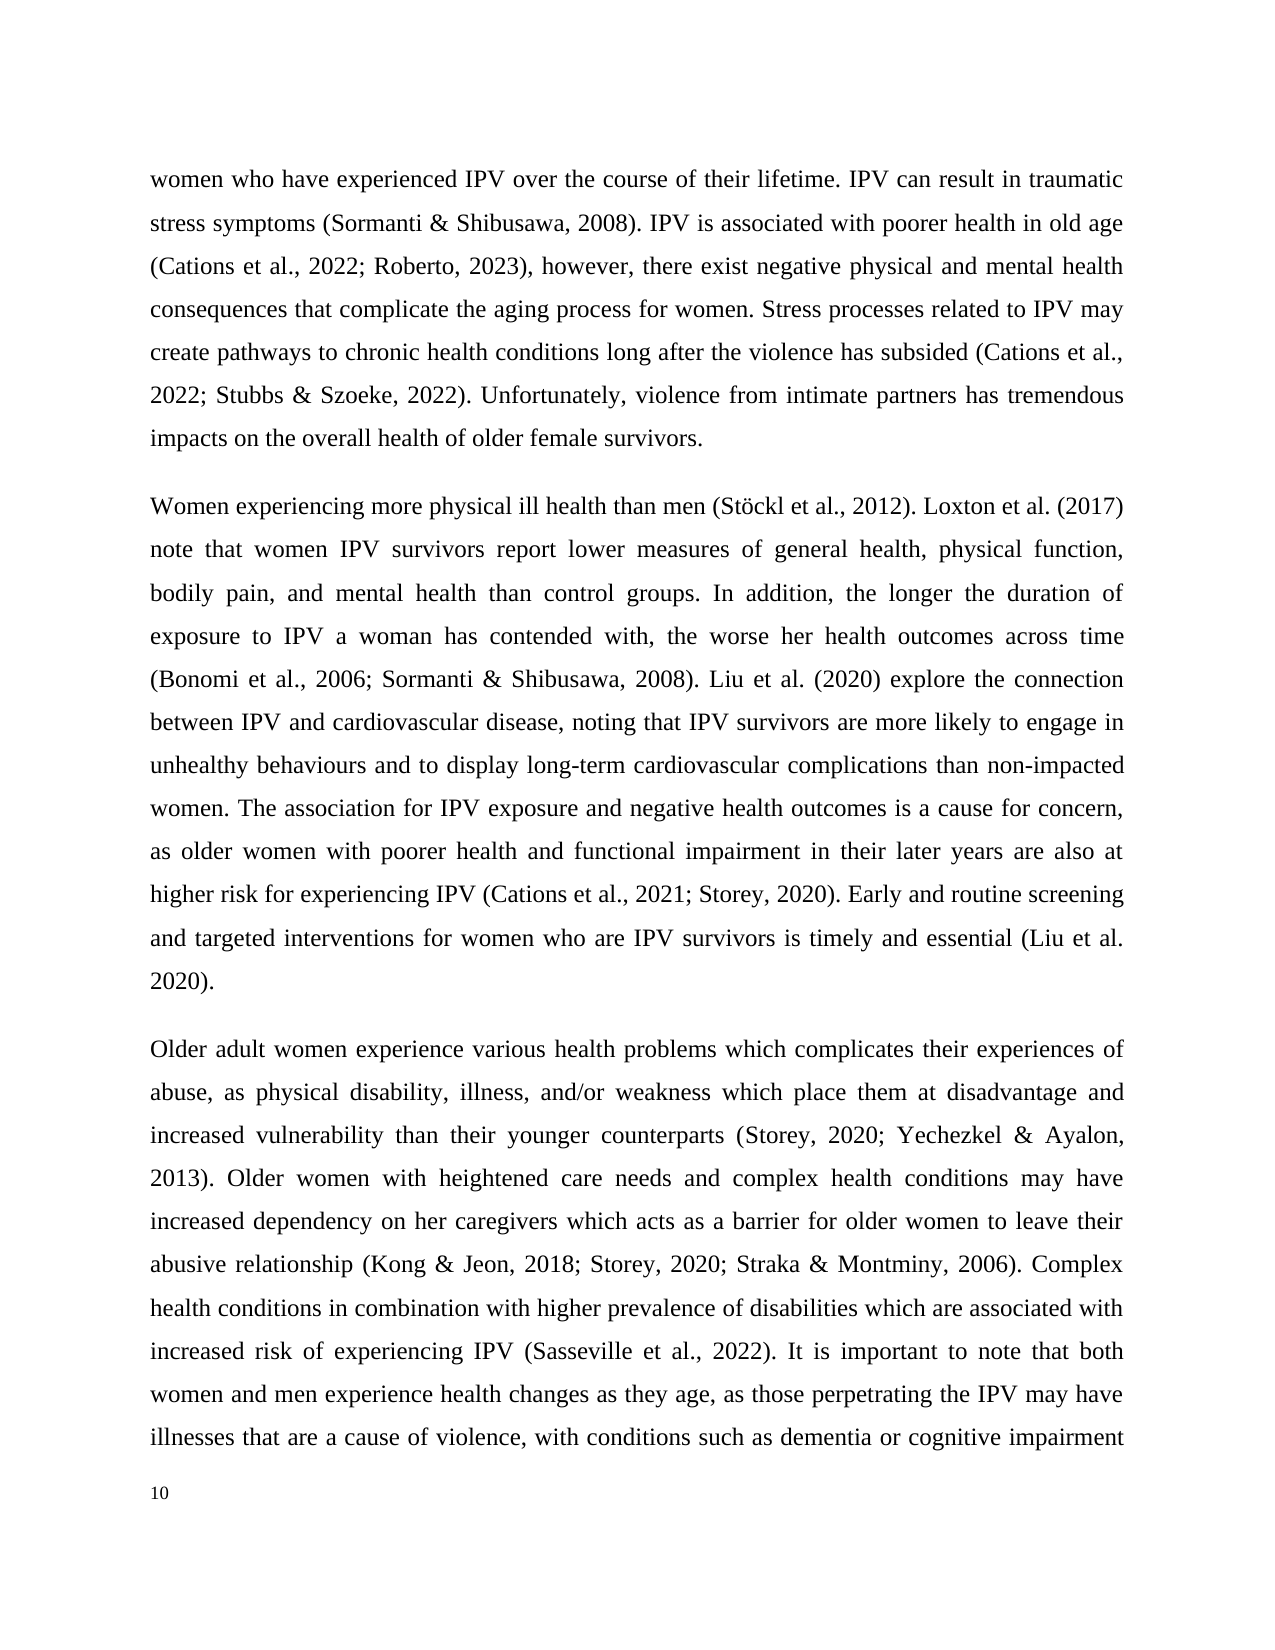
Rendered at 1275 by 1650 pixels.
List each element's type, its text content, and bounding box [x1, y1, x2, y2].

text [150, 164, 1125, 452]
text Women experiencing more physical ill health than men (Stöckl et al., 2012). Loxton et al. (2017) note that women IPV survivors report lower measures of general health, physical function, bodily pain, and mental health than control groups. In addition, the longer the duration of exposure to IPV a woman has contended with, the worse her health outcomes across time (Bonomi et al., 2006; Sormanti & Shibusawa, 2008). Liu et al. (2020) explore the connection between IPV and cardiovascular disease, noting that IPV survivors are more likely to engage in unhealthy behaviours and to display long-term cardiovascular complications than non-impacted women. The association for IPV exposure and negative health outcomes is a cause for concern, as older women with poorer health and functional impairment in their later years are also at higher risk for experiencing IPV (Cations et al., 2021; Storey, 2020). Early and routine screening and targeted interventions for women who are IPV survivors is timely and essential (Liu et al. 2020). [150, 491, 1125, 994]
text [150, 1034, 1125, 1451]
